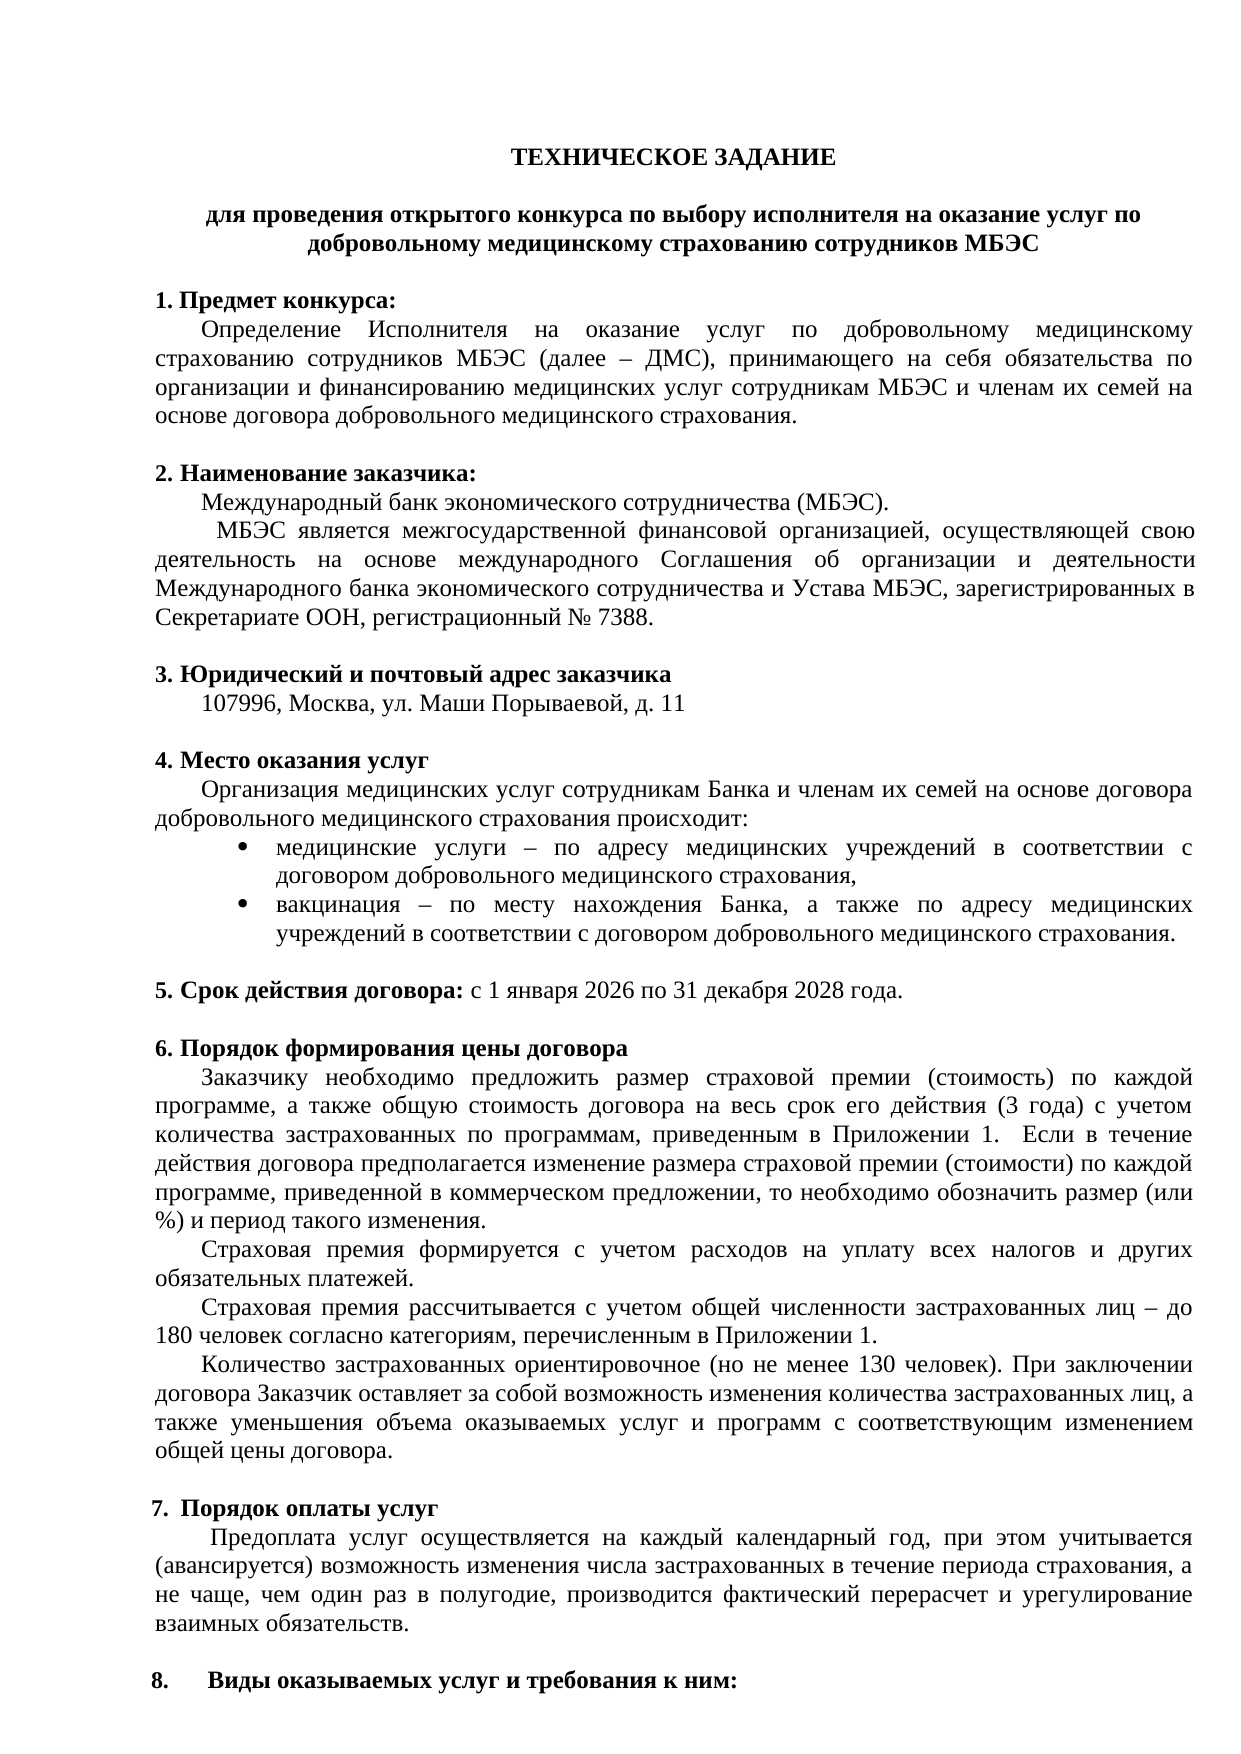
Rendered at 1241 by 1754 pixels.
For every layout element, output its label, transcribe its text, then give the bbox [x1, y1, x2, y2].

list Срок действия договора: с 1 января 2026 по 31 декабря 2028 года. [155, 976, 1196, 1004]
text ТЕХНИЧЕСКОЕ ЗАДАНИЕ [151, 142, 1196, 171]
list Предмет конкурса: [155, 286, 1196, 314]
list Порядок оплаты услуг [151, 1493, 1194, 1522]
text МБЭС является межгосударственной финансовой организацией, осуществляющей свою деятельность на основе международного Соглашения об организации и деятельности Международного банка экономического сотрудничества и Устава МБЭС, зарегистрированных в Секретариате ООН, регистрационный № 7388. [155, 516, 1196, 631]
text Международный банк экономического сотрудничества (МБЭС). [155, 487, 1196, 516]
text Количество застрахованных ориентировочное (но не менее 130 человек). При заключении договора Заказчик оставляет за собой возможность изменения количества застрахованных лиц, а также уменьшения объема оказываемых услуг и программ с соответствующим изменением общей цены договора. [155, 1349, 1194, 1464]
list Место оказания услуг [155, 746, 1196, 774]
text для проведения открытого конкурса по выбору исполнителя на оказание услуг по добровольному медицинскому страхованию сотрудников МБЭС [151, 199, 1196, 257]
list Порядок формирования цены договора [155, 1033, 1196, 1062]
text Определение Исполнителя на оказание услуг по добровольному медицинскому страхованию сотрудников МБЭС (далее – ДМС), принимающего на себя обязательства по организации и финансированию медицинских услуг сотрудникам МБЭС и членам их семей на основе договора добровольного медицинского страхования. [155, 314, 1194, 429]
text Организация медицинских услуг сотрудникам Банка и членам их семей на основе договора добровольного медицинского страхования происходит: [155, 774, 1194, 832]
text Страховая премия рассчитывается с учетом общей численности застрахованных лиц – до 180 человек согласно категориям, перечисленным в Приложении 1. [155, 1292, 1194, 1349]
text Страховая премия формируется с учетом расходов на уплату всех налогов и других обязательных платежей. [155, 1234, 1194, 1292]
text Заказчику необходимо предложить размер страховой премии (стоимость) по каждой программе, а также общую стоимость договора на весь срок его действия (3 года) с учетом количества застрахованных по программам, приведенным в Приложении 1. Если в течение действия договора предполагается изменение размера страховой премии (стоимости) по каждой программе, приведенной в коммерческом предложении, то необходимо обозначить размер (или %) и период такого изменения. [155, 1062, 1194, 1234]
list вакцинация – по месту нахождения Банка, а также по адресу медицинских учреждений в соответствии с договором добровольного медицинского страхования. [238, 889, 1194, 947]
text 107996, Москва, ул. Маши Порываевой, д. 11 [155, 688, 1196, 717]
list Наименование заказчика: [155, 458, 1196, 487]
list Юридический и почтовый адрес заказчика [155, 659, 1196, 688]
list Виды оказываемых услуг и требования к ним: [151, 1666, 1194, 1694]
list медицинские услуги – по адресу медицинских учреждений в соответствии с договором добровольного медицинского страхования, [238, 832, 1194, 889]
text Предоплата услуг осуществляется на каждый календарный год, при этом учитывается (авансируется) возможность изменения числа застрахованных в течение периода страхования, а не чаще, чем один раз в полугодие, производится фактический перерасчет и урегулирование взаимных обязательств. [155, 1522, 1194, 1637]
